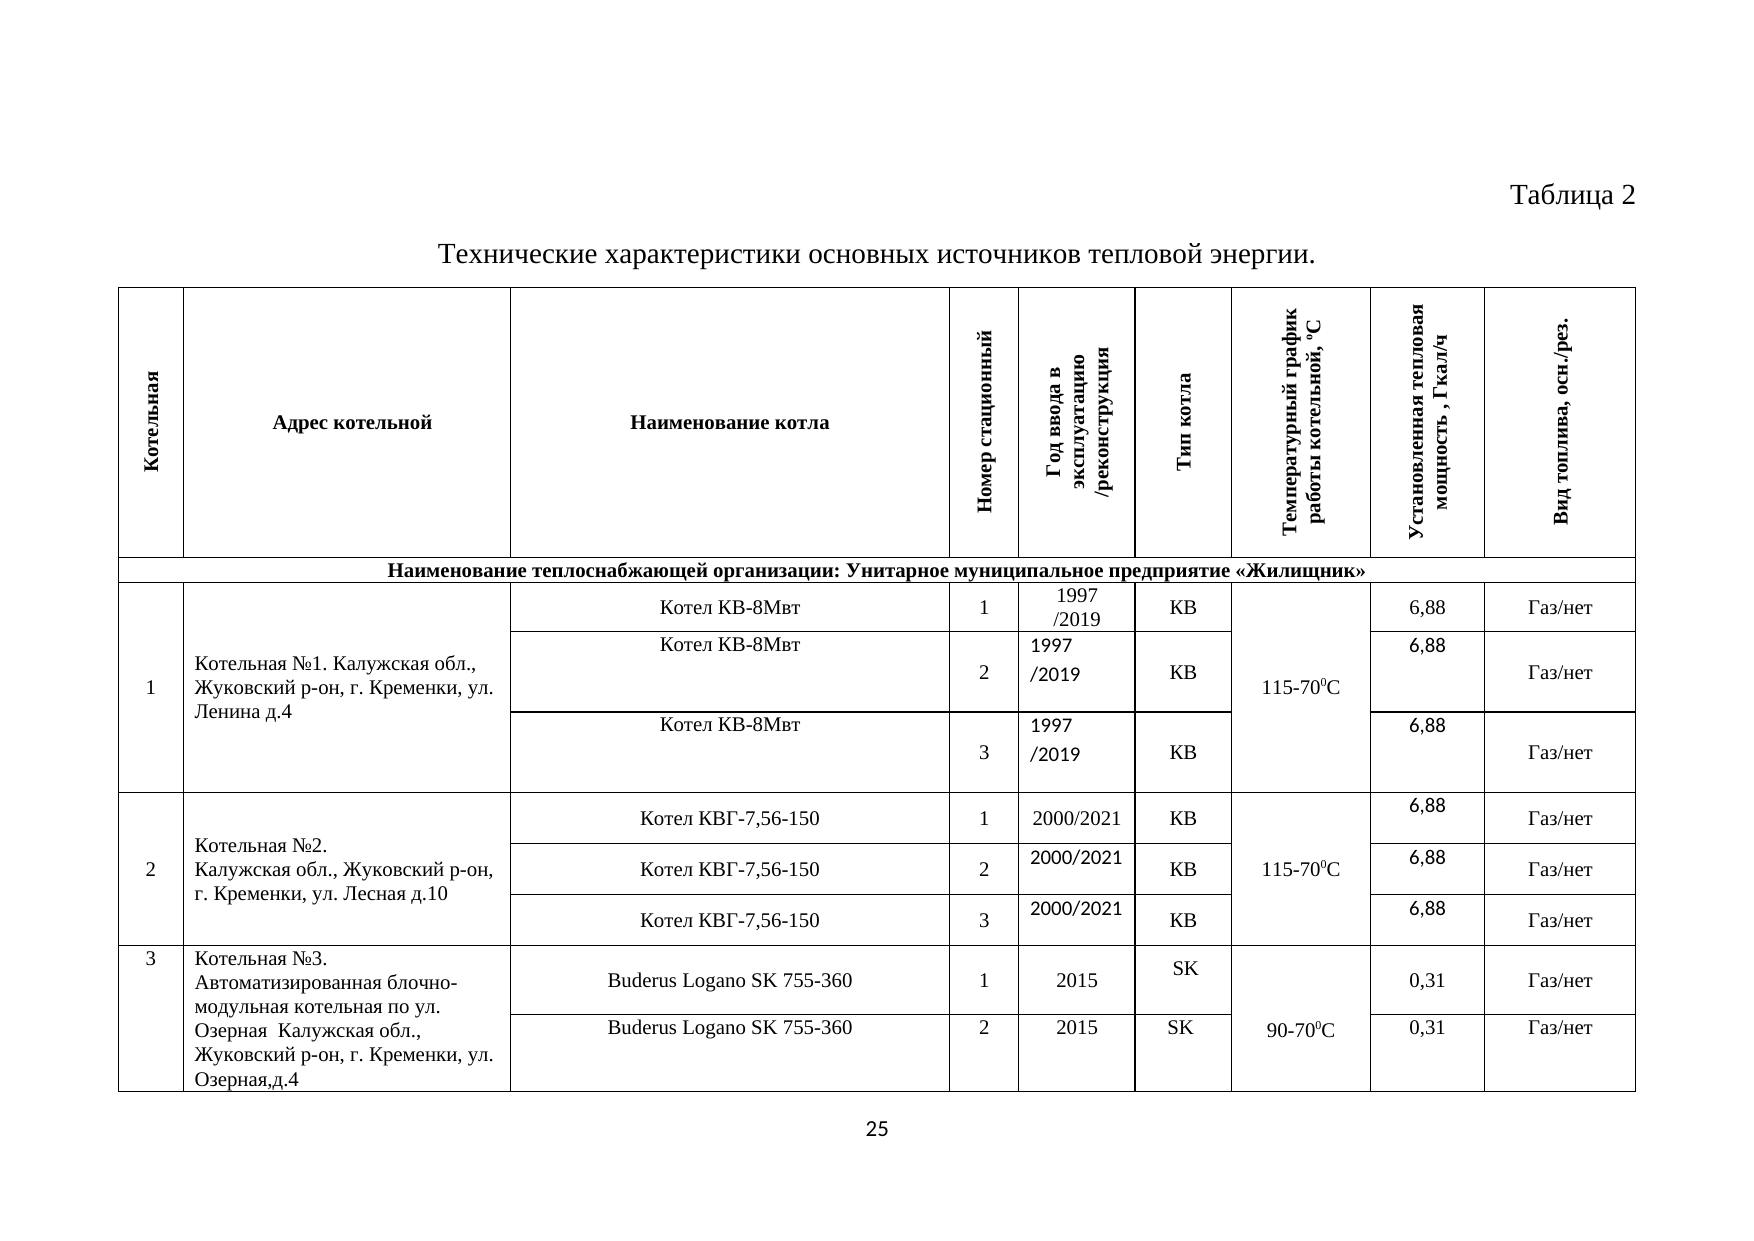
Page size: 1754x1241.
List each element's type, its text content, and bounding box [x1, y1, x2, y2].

table_header Номер стационный [950, 288, 1018, 557]
table_cell Газ/нет [1485, 793, 1635, 843]
table_cell 1997 /2019 [1019, 632, 1134, 711]
table_header Адрес котельной [184, 288, 510, 557]
table_cell 3 [119, 946, 183, 1091]
table_header Котельная [119, 288, 183, 557]
table_cell Buderus Logano SK 755-360 [511, 1015, 949, 1091]
table_header Установленная тепловая мощность , Гкал/ч [1371, 288, 1484, 557]
table_cell Котельная №2. Калужская обл., Жуковский р-он, г. Кременки, ул. Лесная д.10 [184, 793, 510, 945]
table_cell 6,88 [1371, 713, 1484, 792]
table_cell 115-700С [1232, 793, 1370, 945]
table_cell 2000/2021 [1019, 895, 1134, 945]
table_cell 6,88 [1371, 844, 1484, 894]
table_header Год ввода в эксплуатацию /реконструкция [1019, 288, 1134, 557]
table_cell КВ [1136, 583, 1231, 631]
table_cell 2 [119, 793, 183, 945]
table_cell Котел КВГ-7,56-150 [511, 895, 949, 945]
table_cell КВ [1136, 632, 1231, 711]
table_cell Наименование теплоснабжающей организации: Унитарное муниципальное предприятие «Жилищник» [119, 558, 1635, 582]
table_cell КВ [1136, 844, 1231, 894]
table_cell 2015 [1019, 1015, 1134, 1091]
table_cell 115-700С [1232, 583, 1370, 792]
table_cell 3 [950, 895, 1018, 945]
table_cell 6,88 [1371, 793, 1484, 843]
table_cell Котел КВ-8Мвт [511, 632, 949, 711]
table_header Тип котла [1136, 288, 1231, 557]
table_header Вид топлива, осн./рез. [1485, 288, 1635, 557]
table_cell 2 [950, 1015, 1018, 1091]
table_cell КВ [1136, 713, 1231, 792]
table_cell 2000/2021 [1019, 844, 1134, 894]
table_cell Газ/нет [1485, 1015, 1635, 1091]
table_cell 2 [950, 844, 1018, 894]
table_cell 1 [950, 946, 1018, 1014]
table_cell 6,88 [1371, 632, 1484, 711]
table_cell Котел КВГ-7,56-150 [511, 793, 949, 843]
table_cell 90-700С [1232, 946, 1370, 1091]
table_cell 0,31 [1371, 946, 1484, 1014]
table_cell 2 [950, 632, 1018, 711]
text Таблица 2 [118, 177, 1636, 211]
table_cell Buderus Logano SK 755-360 [511, 946, 949, 1014]
table_cell 2015 [1019, 946, 1134, 1014]
table_cell 1997 /2019 [1019, 583, 1134, 631]
table_cell Газ/нет [1485, 583, 1635, 631]
table_cell Котел КВ-8Мвт [511, 713, 949, 792]
text Технические характеристики основных источников тепловой энергии. [118, 237, 1636, 270]
table_cell 1 [950, 583, 1018, 631]
table_cell 1 [950, 793, 1018, 843]
table_cell КВ [1136, 793, 1231, 843]
table_cell Котел КВ-8Мвт [511, 583, 949, 631]
table_cell 2000/2021 [1019, 793, 1134, 843]
table_cell Котельная №3. Автоматизированная блочно-модульная котельная по ул. Озерная Калужская обл., Жуковский р-он, г. Кременки, ул. Озерная,д.4 [184, 946, 510, 1091]
table_cell Газ/нет [1485, 632, 1635, 711]
table_header Наименование котла [511, 288, 949, 557]
table_cell 0,31 [1371, 1015, 1484, 1091]
table_cell Котел КВГ-7,56-150 [511, 844, 949, 894]
table_cell 6,88 [1371, 583, 1484, 631]
table_cell 3 [950, 713, 1018, 792]
table_cell 6,88 [1371, 895, 1484, 945]
table_cell 1997 /2019 [1019, 713, 1134, 792]
table_cell Газ/нет [1485, 895, 1635, 945]
table_cell Газ/нет [1485, 713, 1635, 792]
table_cell SK [1136, 946, 1231, 1014]
table_cell Газ/нет [1485, 946, 1635, 1014]
table_header Температурный график работы котельной, оС [1232, 288, 1370, 557]
table_cell Газ/нет [1485, 844, 1635, 894]
table_cell Котельная №1. Калужская обл., Жуковский р-он, г. Кременки, ул. Ленина д.4 [184, 583, 510, 792]
table_cell 1 [119, 583, 183, 792]
table_cell КВ [1136, 895, 1231, 945]
table_cell SK [1136, 1015, 1231, 1091]
